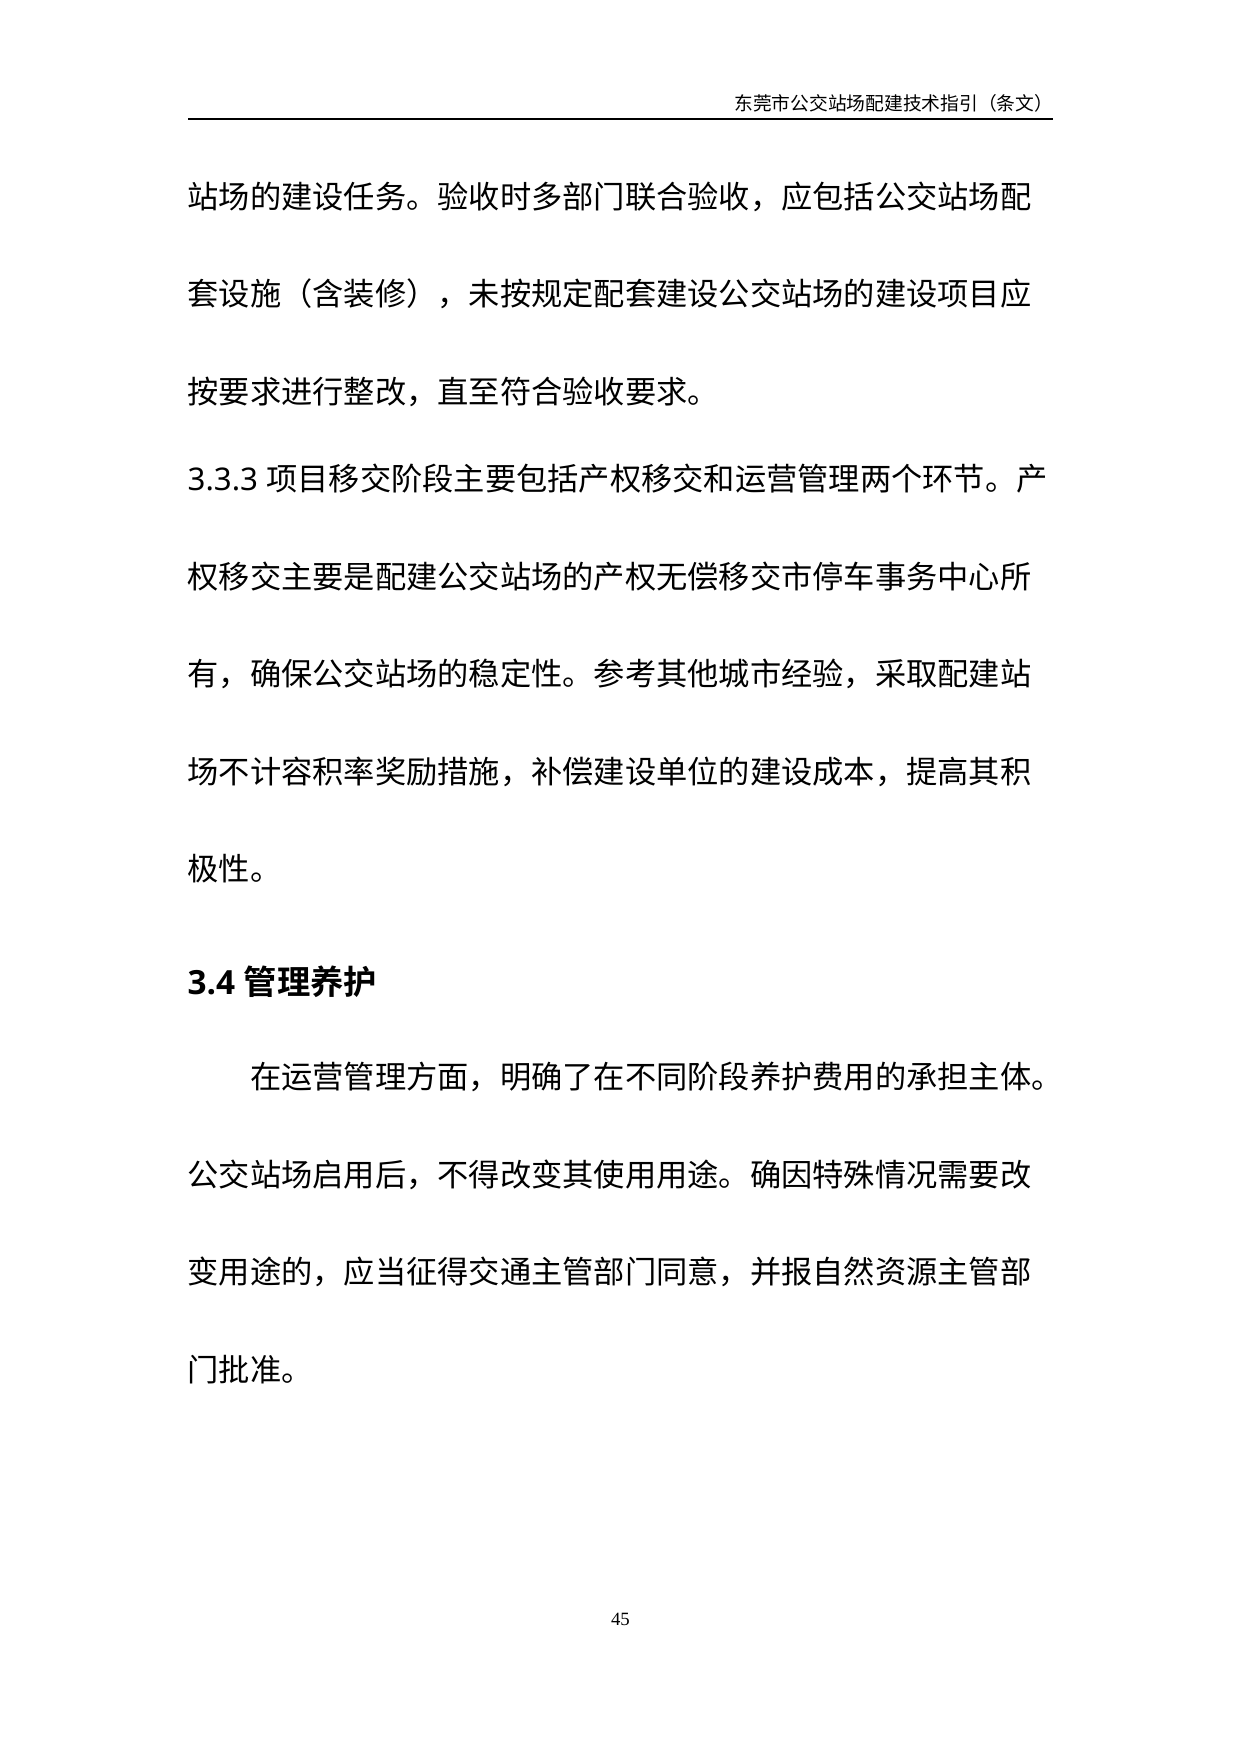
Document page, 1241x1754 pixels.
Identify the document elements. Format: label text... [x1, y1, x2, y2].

text 3.3.3 项目移交阶段主要包括产权移交和运营管理两个环节。产权移交主要是配建公交站场的产权无偿移交市停车事务中心所有，确保公交站场的稳定性。参考其他城市经验，采取配建站场不计容积率奖励措施，补偿建设单位的建设成本，提高其积极性。 [187, 444, 1053, 899]
text 3.4 管理养护 [187, 947, 1053, 1012]
text 在运营管理方面，明确了在不同阶段养护费用的承担主体。公交站场启用后，不得改变其使用用途。确因特殊情况需要改变用途的，应当征得交通主管部门同意，并报自然资源主管部门批准。 [187, 1043, 1053, 1400]
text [187, 162, 1053, 422]
